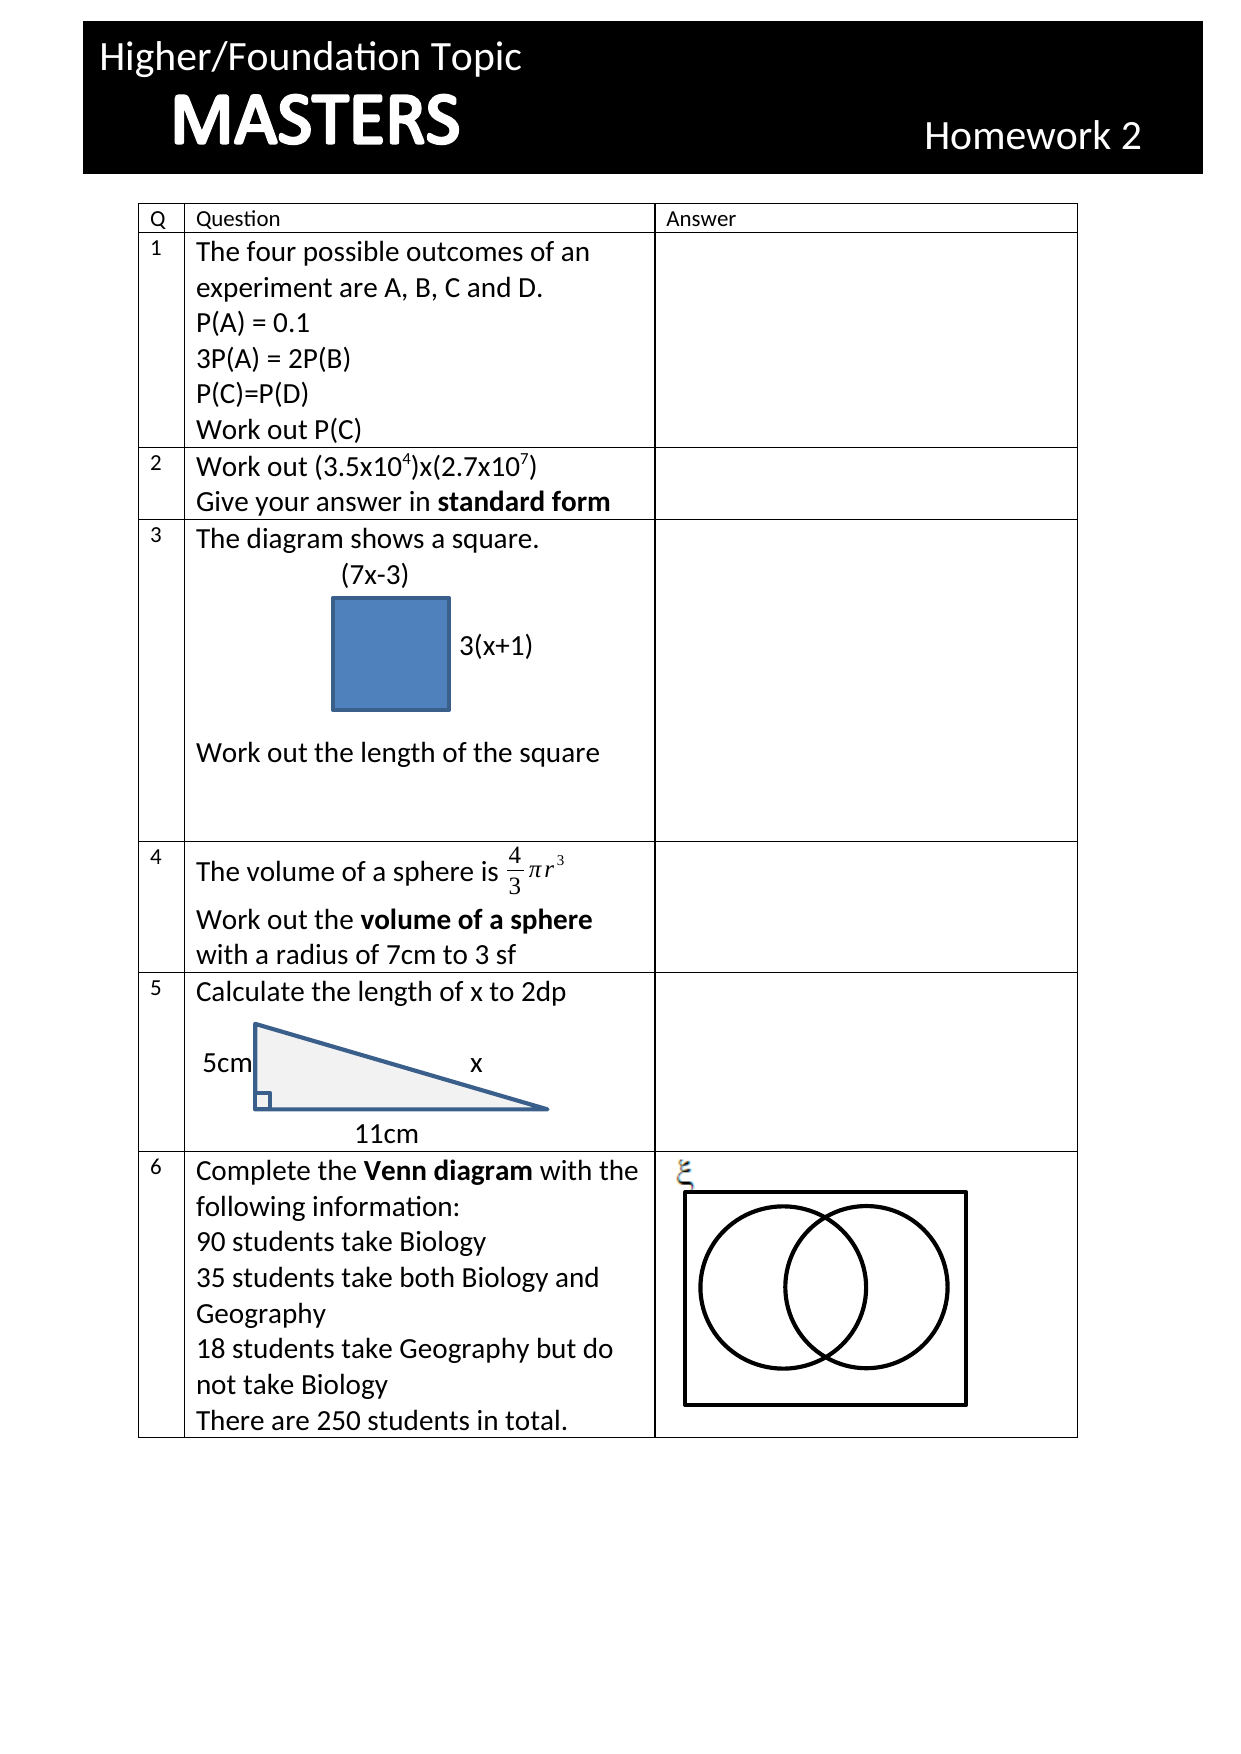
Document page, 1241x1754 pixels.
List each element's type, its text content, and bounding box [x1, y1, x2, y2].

table_header Question [185, 204, 654, 232]
table_header Answer [656, 204, 1077, 232]
table_cell [656, 973, 1077, 1151]
table_cell Calculate the length of x to 2dp 5cm x 11cm [185, 973, 654, 1151]
table_cell [656, 842, 1077, 972]
table_cell Complete the Venn diagram with the following information: 90 students take Biology 35 students take both Biology and Geography 18 students take Geography but do not take Biology There are 250 students in total. [185, 1152, 654, 1437]
table_cell 6 [139, 1152, 184, 1437]
table_cell [656, 520, 1077, 841]
table_cell The four possible outcomes of an experiment are A, B, C and D. P(A) = 0.1 3P(A) = 2P(B) P(C)=P(D) Work out P(C) [185, 233, 654, 447]
table_cell The diagram shows a square. (7x-3) 3(x+1) Work out the length of the square [185, 520, 654, 841]
table_header Q [139, 204, 184, 232]
table_cell [656, 448, 1077, 519]
table_cell [656, 1152, 1077, 1437]
table_cell 1 [139, 233, 184, 447]
table_cell 3 [139, 520, 184, 841]
table_cell [656, 233, 1077, 447]
table_cell Work out (3.5x104)x(2.7x107) Give your answer in standard form [185, 448, 654, 519]
table_cell The volume of a sphere is Work out the volume of a sphere with a radius of 7cm to 3 sf [185, 842, 654, 972]
table_cell 5 [139, 973, 184, 1151]
table_cell 4 [139, 842, 184, 972]
table_cell 2 [139, 448, 184, 519]
